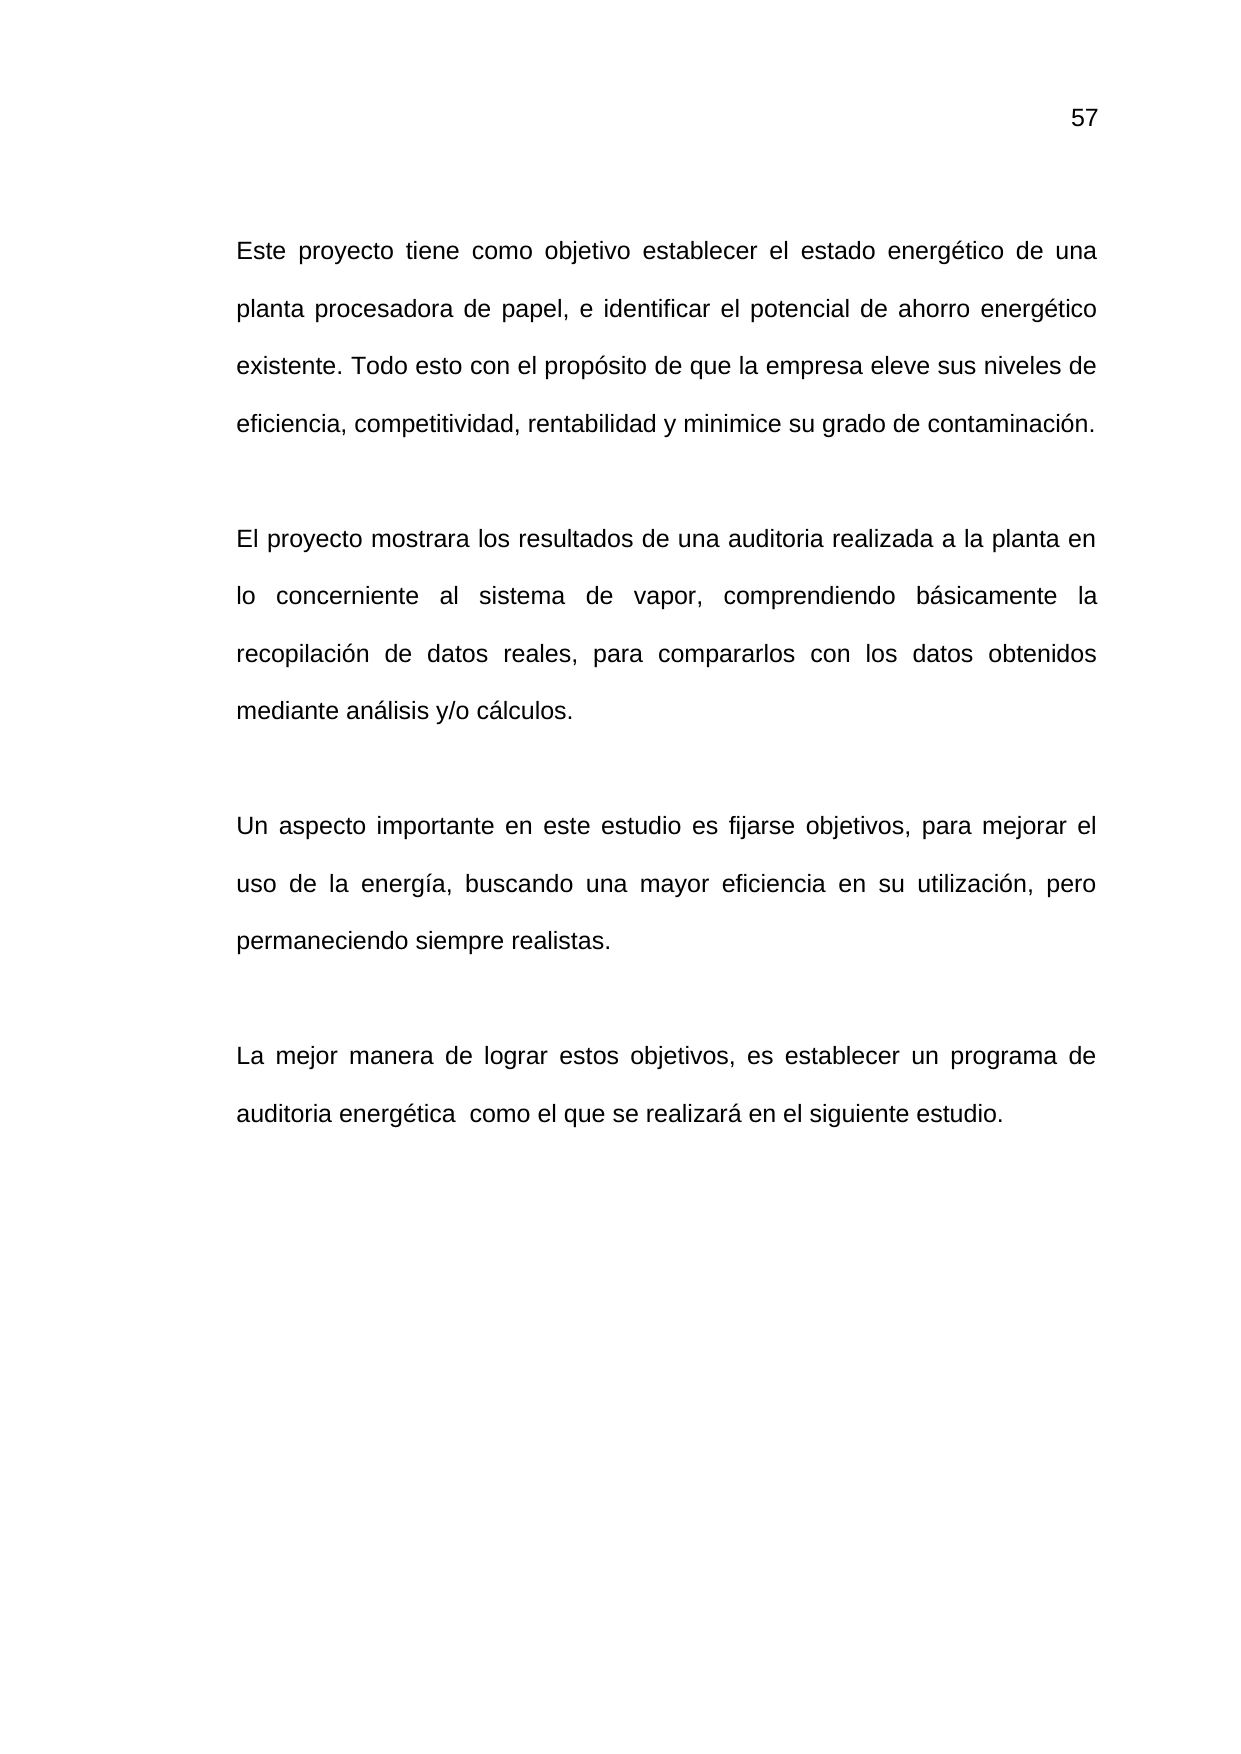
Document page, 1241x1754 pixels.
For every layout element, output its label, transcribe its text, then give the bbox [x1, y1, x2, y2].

text Un aspecto importante en este estudio es fijarse objetivos, para mejorar el uso de la energía, buscando una mayor eficiencia en su utilización, pero permaneciendo siempre realistas. [236, 811, 1098, 955]
text La mejor manera de lograr estos objetivos, es establecer un programa de auditoria energética como el que se realizará en el siguiente estudio. [236, 1041, 1098, 1127]
text Este proyecto tiene como objetivo establecer el estado energético de una planta procesadora de papel, e identificar el potencial de ahorro energético existente. Todo esto con el propósito de que la empresa eleve sus niveles de eficiencia, competitividad, rentabilidad y minimice su grado de contaminación. [236, 236, 1098, 437]
text El proyecto mostrara los resultados de una auditoria realizada a la planta en lo concerniente al sistema de vapor, comprendiendo básicamente la recopilación de datos reales, para compararlos con los datos obtenidos mediante análisis y/o cálculos. [236, 524, 1098, 725]
